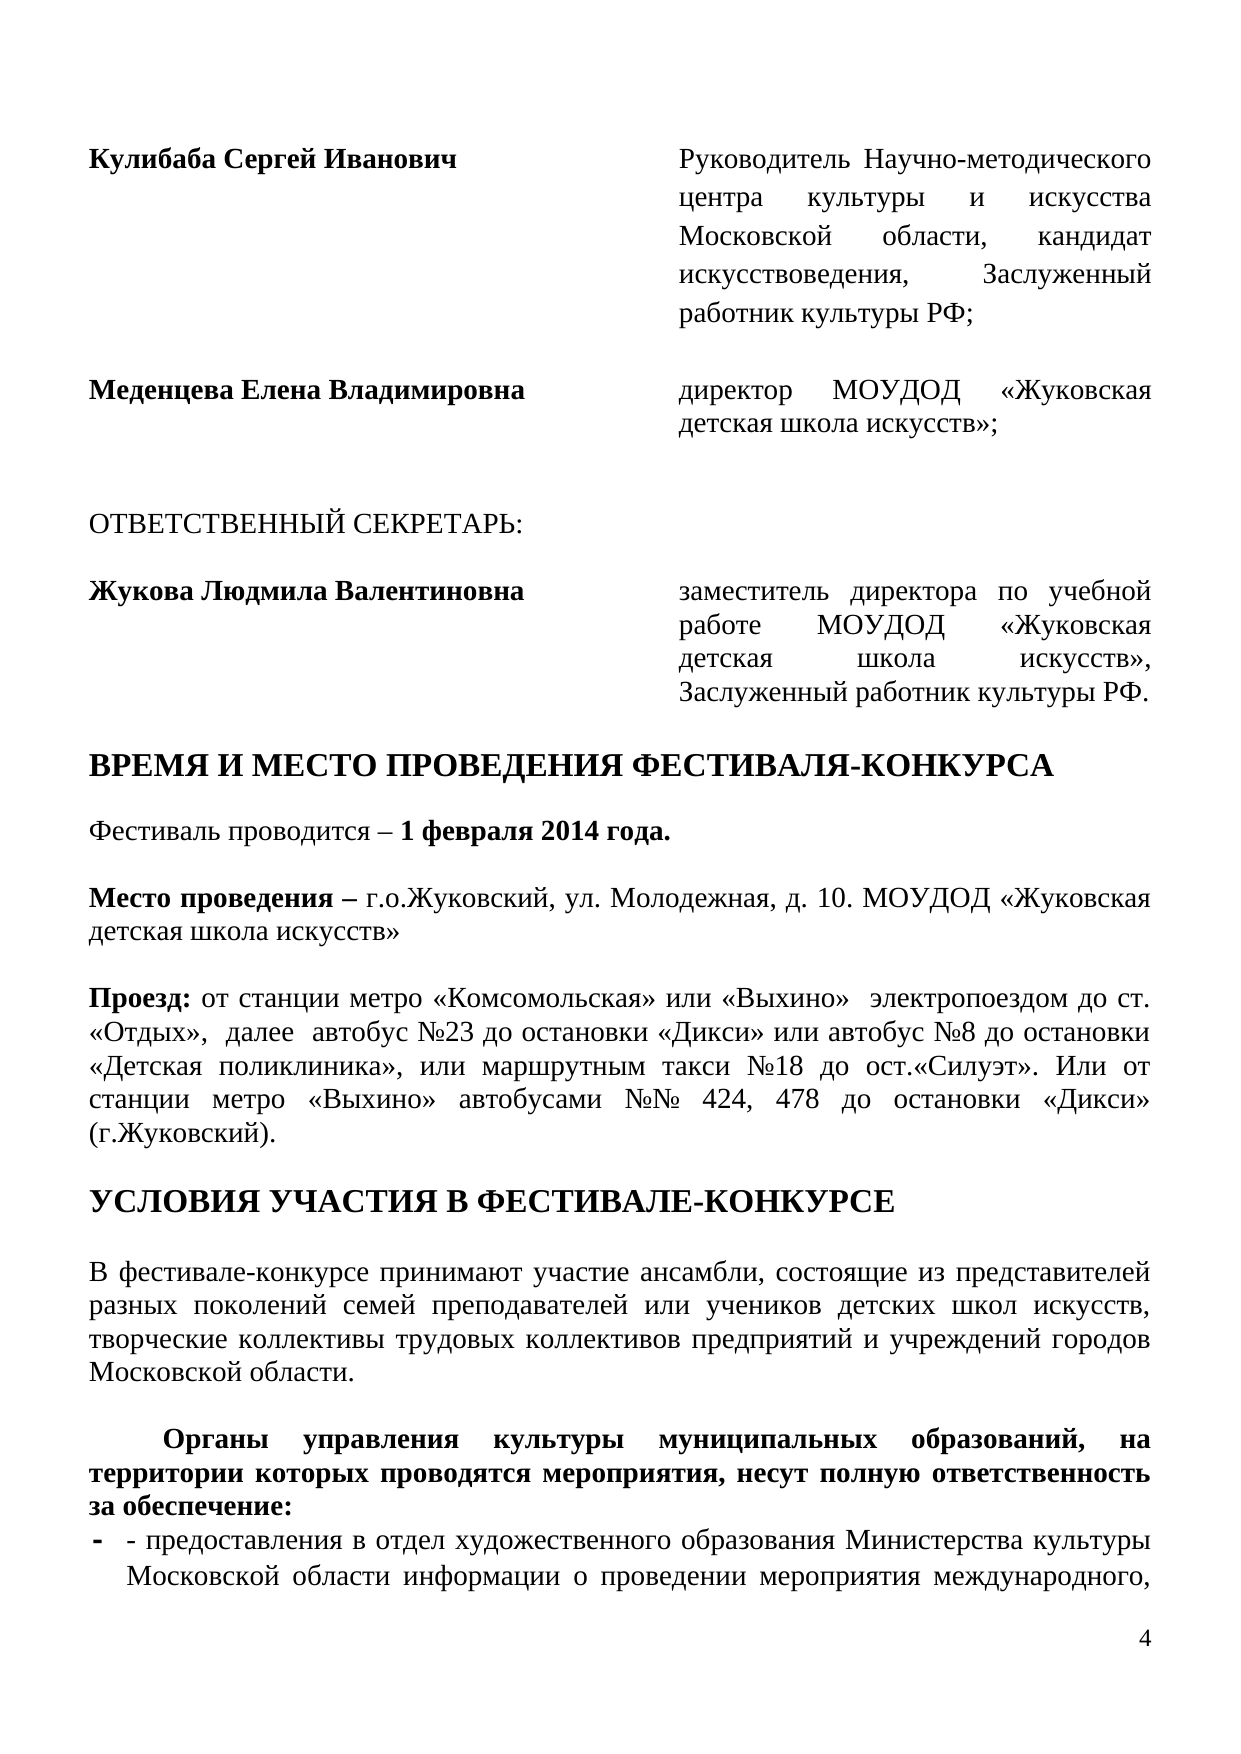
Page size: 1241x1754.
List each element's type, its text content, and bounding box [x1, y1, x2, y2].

text ВРЕМЯ И МЕСТО ПРОВЕДЕНИЯ ФЕСТИВАЛЯ-КОНКУРСА [89, 746, 1147, 784]
text УСЛОВИЯ УЧАСТИЯ В ФЕСТИВАЛЕ-КОНКУРСЕ [89, 1182, 1147, 1220]
text Органы управления культуры муниципальных образований, на территории которых проводятся мероприятия, несут полную ответственность за обеспечение: [89, 1421, 1152, 1522]
text В фестивале-конкурсе принимают участие ансамбли, состоящие из представителей разных поколений семей преподавателей или учеников детских школ искусств, творческие коллективы трудовых коллективов предприятий и учреждений городов Московской области. [89, 1254, 1152, 1388]
text ОТВЕТСТВЕННЫЙ СЕКРЕТАРЬ: [89, 506, 1152, 540]
text Место проведения – г.о.Жуковский, ул. Молодежная, д. 10. МОУДОД «Жуковская детская школа искусств» [89, 880, 1152, 947]
text Меденцева Елена Владимировна директор МОУДОД «Жуковская детская школа искусств»; [89, 372, 1152, 439]
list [89, 1522, 1152, 1592]
text Фестиваль проводится – 1 февраля 2014 года. [89, 813, 1152, 846]
text Жукова Людмила Валентиновна заместитель директора по учебной работе МОУДОД «Жуковская детская школа искусств», Заслуженный работник культуры РФ. [89, 573, 1152, 707]
text Кулибаба Сергей Иванович Руководитель Научно-методического центра культуры и искусства Московской области, кандидат искусствоведения, Заслуженный работник культуры РФ; [89, 141, 1152, 329]
text Проезд: от станции метро «Комсомольская» или «Выхино» электропоездом до ст. «Отдых», далее автобус №23 до остановки «Дикси» или автобус №8 до остановки «Детская поликлиника», или маршрутным такси №18 до ост.«Силуэт». Или от станции метро «Выхино» автобусами №№ 424, 478 до остановки «Дикси» (г.Жуковский). [89, 981, 1152, 1148]
